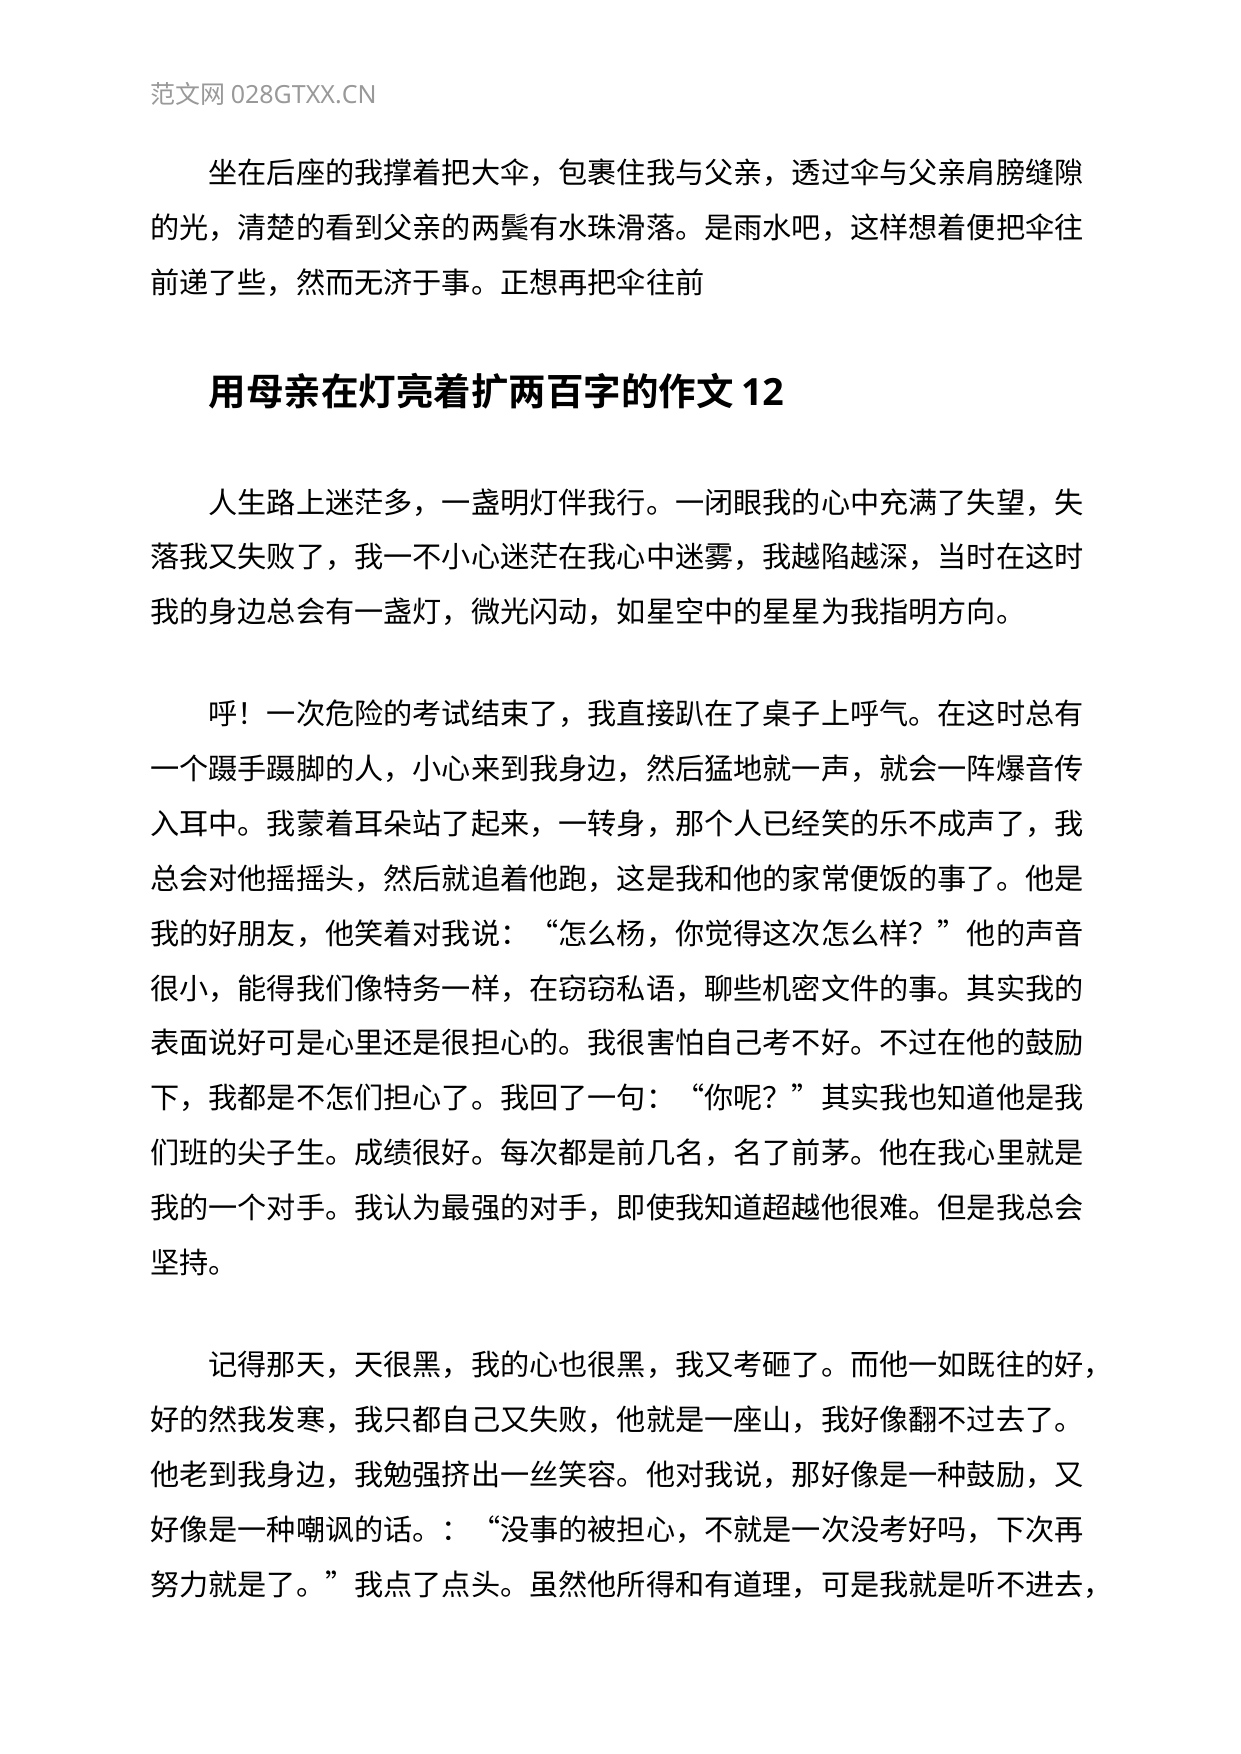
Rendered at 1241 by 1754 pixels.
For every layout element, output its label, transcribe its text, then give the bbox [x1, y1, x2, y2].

text 呼！一次危险的考试结束了，我直接趴在了桌子上呼气。在这时总有一个蹑手蹑脚的人，小心来到我身边，然后猛地就一声，就会一阵爆音传入耳中。我蒙着耳朵站了起来，一转身，那个人已经笑的乐不成声了，我总会对他摇摇头，然后就追着他跑，这是我和他的家常便饭的事了。他是我的好朋友，他笑着对我说：“怎么杨，你觉得这次怎么样？”他的声音很小，能得我们像特务一样，在窃窃私语，聊些机密文件的事。其实我的表面说好可是心里还是很担心的。我很害怕自己考不好。不过在他的鼓励下，我都是不怎们担心了。我回了一句：“你呢？”其实我也知道他是我们班的尖子生。成绩很好。每次都是前几名，名了前茅。他在我心里就是我的一个对手。我认为最强的对手，即使我知道超越他很难。但是我总会坚持。 [150, 691, 1090, 1282]
text 人生路上迷茫多，一盏明灯伴我行。一闭眼我的心中充满了失望，失落我又失败了，我一不小心迷茫在我心中迷雾，我越陷越深，当时在这时我的身边总会有一盏灯，微光闪动，如星空中的星星为我指明方向。 [150, 479, 1090, 631]
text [150, 1341, 1090, 1603]
text 坐在后座的我撑着把大伞，包裹住我与父亲，透过伞与父亲肩膀缝隙的光，清楚的看到父亲的两鬓有水珠滑落。是雨水吧，这样想着便把伞往前递了些，然而无济于事。正想再把伞往前 [150, 150, 1090, 302]
text 用母亲在灯亮着扩两百字的作文12 [150, 362, 1090, 416]
